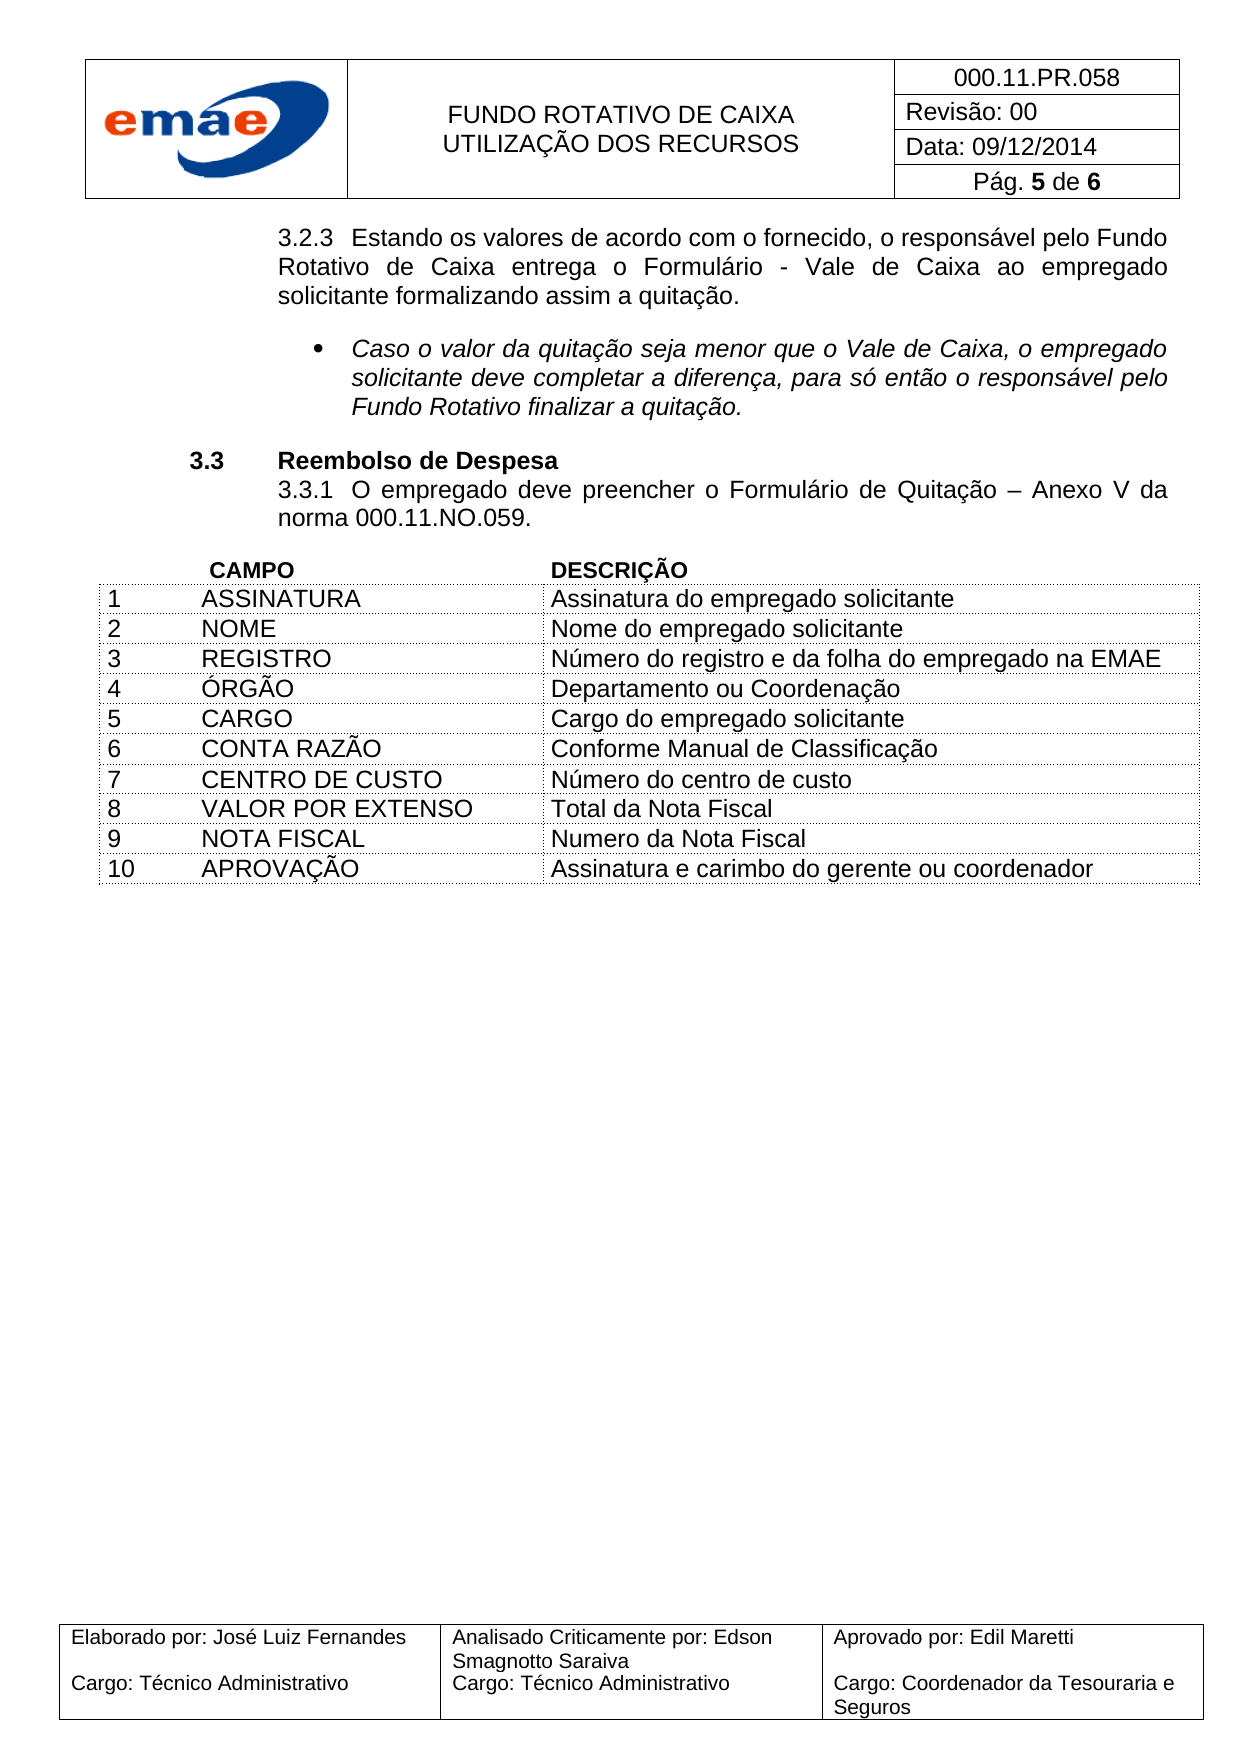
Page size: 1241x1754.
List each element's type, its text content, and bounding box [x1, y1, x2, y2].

table_cell 6 [100, 733, 194, 763]
table_cell 9 [100, 823, 194, 853]
table_cell 3 [100, 643, 194, 673]
table_cell Numero da Nota Fiscal [543, 823, 1199, 853]
table_cell Nome do empregado solicitante [543, 613, 1199, 643]
text O empregado deve preencher o Formulário de Quitação – Anexo V da norma 000.11.NO.059. [278, 474, 1169, 532]
table_cell 7 [100, 764, 194, 793]
table_cell Assinatura e carimbo do gerente ou coordenador [543, 853, 1199, 883]
text Reembolso de Despesa [189, 446, 1169, 474]
table_header CAMPO [128, 557, 543, 583]
table_cell CENTRO DE CUSTO [194, 764, 543, 793]
text Estando os valores de acordo com o fornecido, o responsável pelo Fundo Rotativo de Caixa entrega o Formulário - Vale de Caixa ao empregado solicitante formalizando assim a quitação. [278, 223, 1169, 309]
table_cell Assinatura do empregado solicitante [543, 584, 1199, 613]
table_cell ÓRGÃO [194, 673, 543, 703]
table_cell Cargo do empregado solicitante [543, 703, 1199, 732]
table_cell 8 [100, 793, 194, 823]
table_cell VALOR POR EXTENSO [194, 793, 543, 823]
table_cell Total da Nota Fiscal [543, 793, 1199, 823]
table_cell 4 [100, 673, 194, 703]
table_cell APROVAÇÃO [194, 853, 543, 883]
table_cell Departamento ou Coordenação [543, 673, 1199, 703]
table_cell 1 [100, 584, 194, 613]
table_cell Número do registro e da folha do empregado na EMAE [543, 643, 1199, 673]
table_cell REGISTRO [194, 643, 543, 673]
table_cell Número do centro de custo [543, 764, 1199, 793]
table_cell NOME [194, 613, 543, 643]
table_cell 10 [100, 853, 194, 883]
table_cell ASSINATURA [194, 584, 543, 613]
table_cell Conforme Manual de Classificação [543, 733, 1199, 763]
table_header DESCRIÇÃO [543, 557, 1124, 583]
table_cell CARGO [194, 703, 543, 732]
table_cell NOTA FISCAL [194, 823, 543, 853]
table_cell 2 [100, 613, 194, 643]
table_cell 5 [100, 703, 194, 732]
table_cell CONTA RAZÃO [194, 733, 543, 763]
list Caso o valor da quitação seja menor que o Vale de Caixa, o empregado solicitante deve completar a diferença, para só então o responsável pelo Fundo Rotativo finalizar a quitação. [314, 334, 1169, 421]
